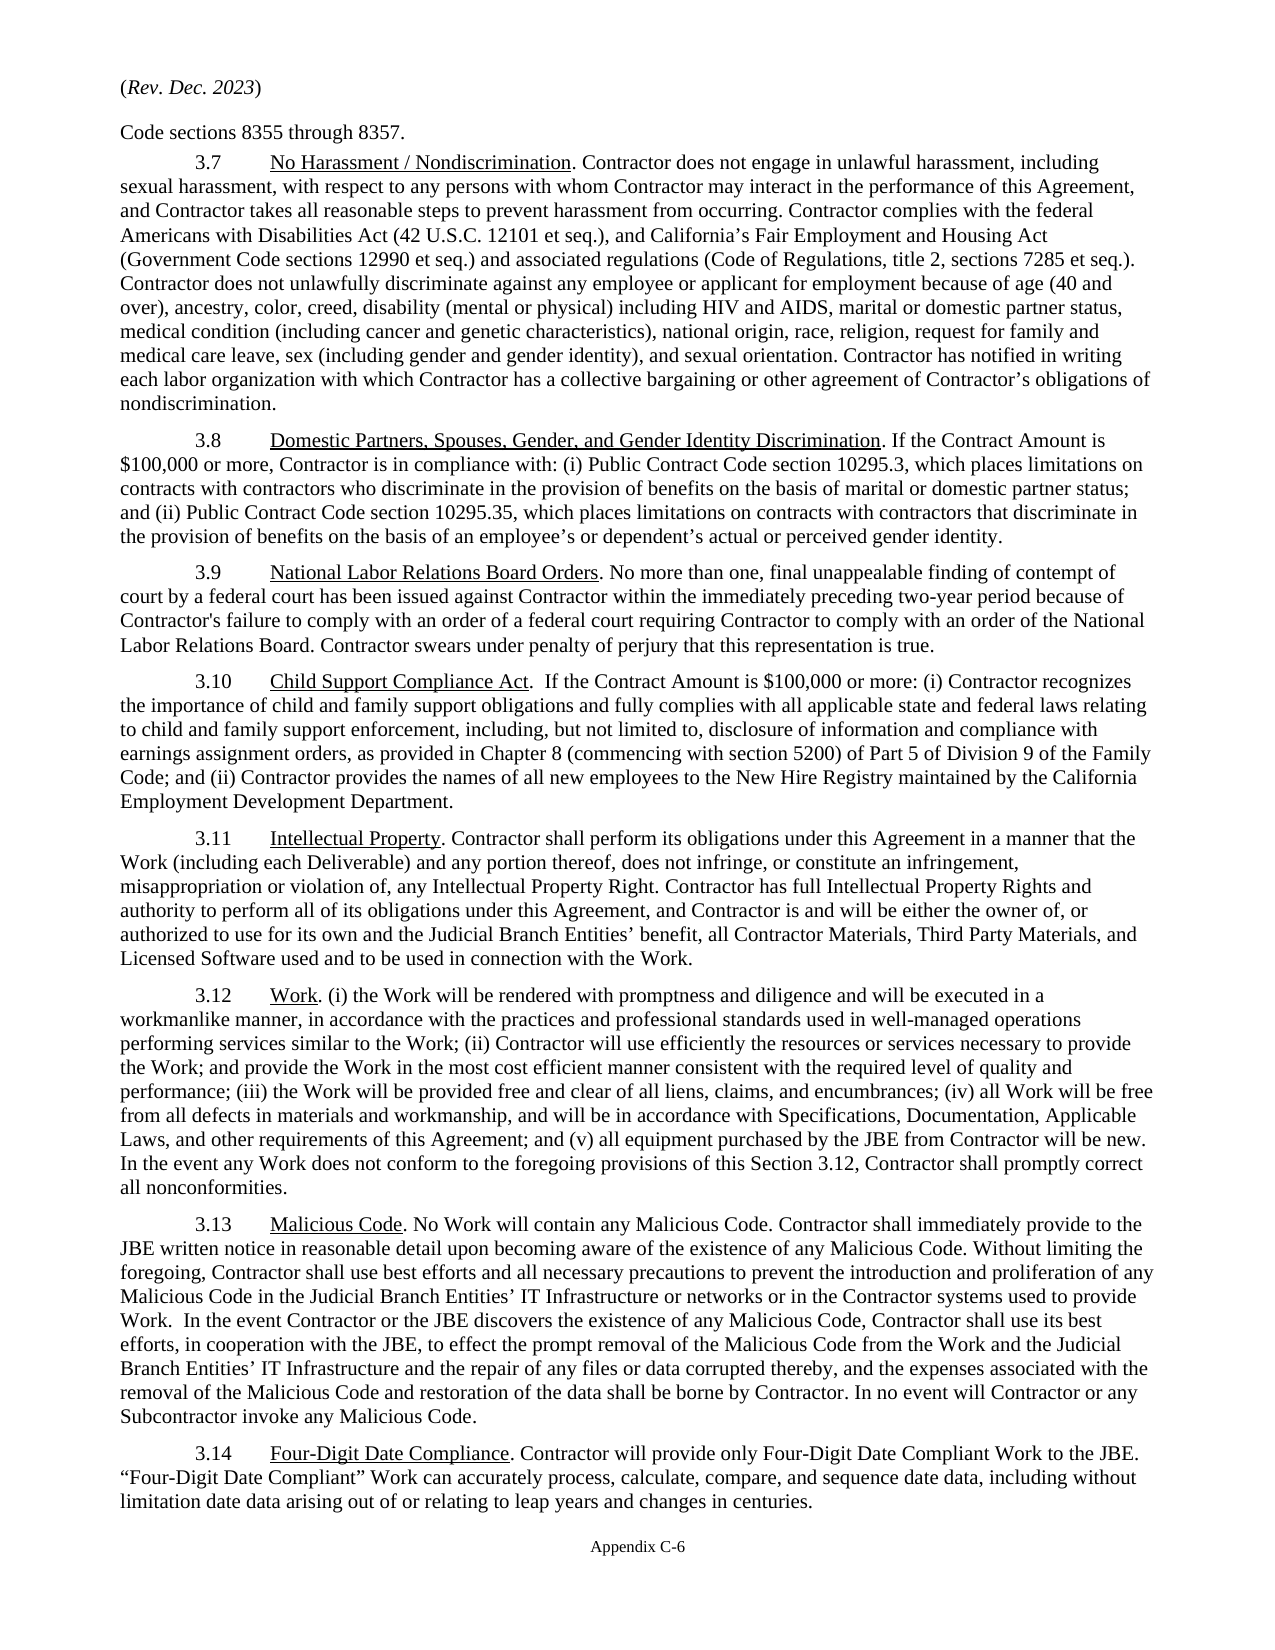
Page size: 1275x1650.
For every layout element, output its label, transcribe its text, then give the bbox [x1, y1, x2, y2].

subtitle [120, 120, 1155, 144]
subtitle National Labor Relations Board Orders. No more than one, final unappealable finding of contempt of court by a federal court has been issued against Contractor within the immediately preceding two-year period because of Contractor's failure to comply with an order of a federal court requiring Contractor to comply with an order of the National Labor Relations Board. Contractor swears under penalty of perjury that this representation is true. [120, 560, 1155, 657]
subtitle Intellectual Property. Contractor shall perform its obligations under this Agreement in a manner that the Work (including each Deliverable) and any portion thereof, does not infringe, or constitute an infringement, misappropriation or violation of, any Intellectual Property Right. Contractor has full Intellectual Property Rights and authority to perform all of its obligations under this Agreement, and Contractor is and will be either the owner of, or authorized to use for its own and the Judicial Branch Entities’ benefit, all Contractor Materials, Third Party Materials, and Licensed Software used and to be used in connection with the Work. [120, 826, 1155, 970]
subtitle Four-Digit Date Compliance. Contractor will provide only Four-Digit Date Compliant Work to the JBE. “Four-Digit Date Compliant” Work can accurately process, calculate, compare, and sequence date data, including without limitation date data arising out of or relating to leap years and changes in centuries. [120, 1441, 1155, 1513]
subtitle No Harassment / Nondiscrimination. Contractor does not engage in unlawful harassment, including sexual harassment, with respect to any persons with whom Contractor may interact in the performance of this Agreement, and Contractor takes all reasonable steps to prevent harassment from occurring. Contractor complies with the federal Americans with Disabilities Act (42 U.S.C. 12101 et seq.), and California’s Fair Employment and Housing Act (Government Code sections 12990 et seq.) and associated regulations (Code of Regulations, title 2, sections 7285 et seq.). Contractor does not unlawfully discriminate against any employee or applicant for employment because of age (40 and over), ancestry, color, creed, disability (mental or physical) including HIV and AIDS, marital or domestic partner status, medical condition (including cancer and genetic characteristics), national origin, race, religion, request for family and medical care leave, sex (including gender and gender identity), and sexual orientation. Contractor has notified in writing each labor organization with which Contractor has a collective bargaining or other agreement of Contractor’s obligations of nondiscrimination. [120, 150, 1155, 415]
subtitle Domestic Partners, Spouses, Gender, and Gender Identity Discrimination. If the Contract Amount is $100,000 or more, Contractor is in compliance with: (i) Public Contract Code section 10295.3, which places limitations on contracts with contractors who discriminate in the provision of benefits on the basis of marital or domestic partner status; and (ii) Public Contract Code section 10295.35, which places limitations on contracts with contractors that discriminate in the provision of benefits on the basis of an employee’s or dependent’s actual or perceived gender identity. [120, 427, 1155, 548]
subtitle Work. (i) the Work will be rendered with promptness and diligence and will be executed in a workmanlike manner, in accordance with the practices and professional standards used in well-managed operations performing services similar to the Work; (ii) Contractor will use efficiently the resources or services necessary to provide the Work; and provide the Work in the most cost efficient manner consistent with the required level of quality and performance; (iii) the Work will be provided free and clear of all liens, claims, and encumbrances; (iv) all Work will be free from all defects in materials and workmanship, and will be in accordance with Specifications, Documentation, Applicable Laws, and other requirements of this Agreement; and (v) all equipment purchased by the JBE from Contractor will be new. In the event any Work does not conform to the foregoing provisions of this Section 3.12, Contractor shall promptly correct all nonconformities. [120, 983, 1155, 1199]
subtitle Malicious Code. No Work will contain any Malicious Code. Contractor shall immediately provide to the JBE written notice in reasonable detail upon becoming aware of the existence of any Malicious Code. Without limiting the foregoing, Contractor shall use best efforts and all necessary precautions to prevent the introduction and proliferation of any Malicious Code in the Judicial Branch Entities’ IT Infrastructure or networks or in the Contractor systems used to provide Work. In the event Contractor or the JBE discovers the existence of any Malicious Code, Contractor shall use its best efforts, in cooperation with the JBE, to effect the prompt removal of the Malicious Code from the Work and the Judicial Branch Entities’ IT Infrastructure and the repair of any files or data corrupted thereby, and the expenses associated with the removal of the Malicious Code and restoration of the data shall be borne by Contractor. In no event will Contractor or any Subcontractor invoke any Malicious Code. [120, 1212, 1155, 1428]
subtitle Child Support Compliance Act. If the Contract Amount is $100,000 or more: (i) Contractor recognizes the importance of child and family support obligations and fully complies with all applicable state and federal laws relating to child and family support enforcement, including, but not limited to, disclosure of information and compliance with earnings assignment orders, as provided in Chapter 8 (commencing with section 5200) of Part 5 of Division 9 of the Family Code; and (ii) Contractor provides the names of all new employees to the New Hire Registry maintained by the California Employment Development Department. [120, 669, 1155, 813]
